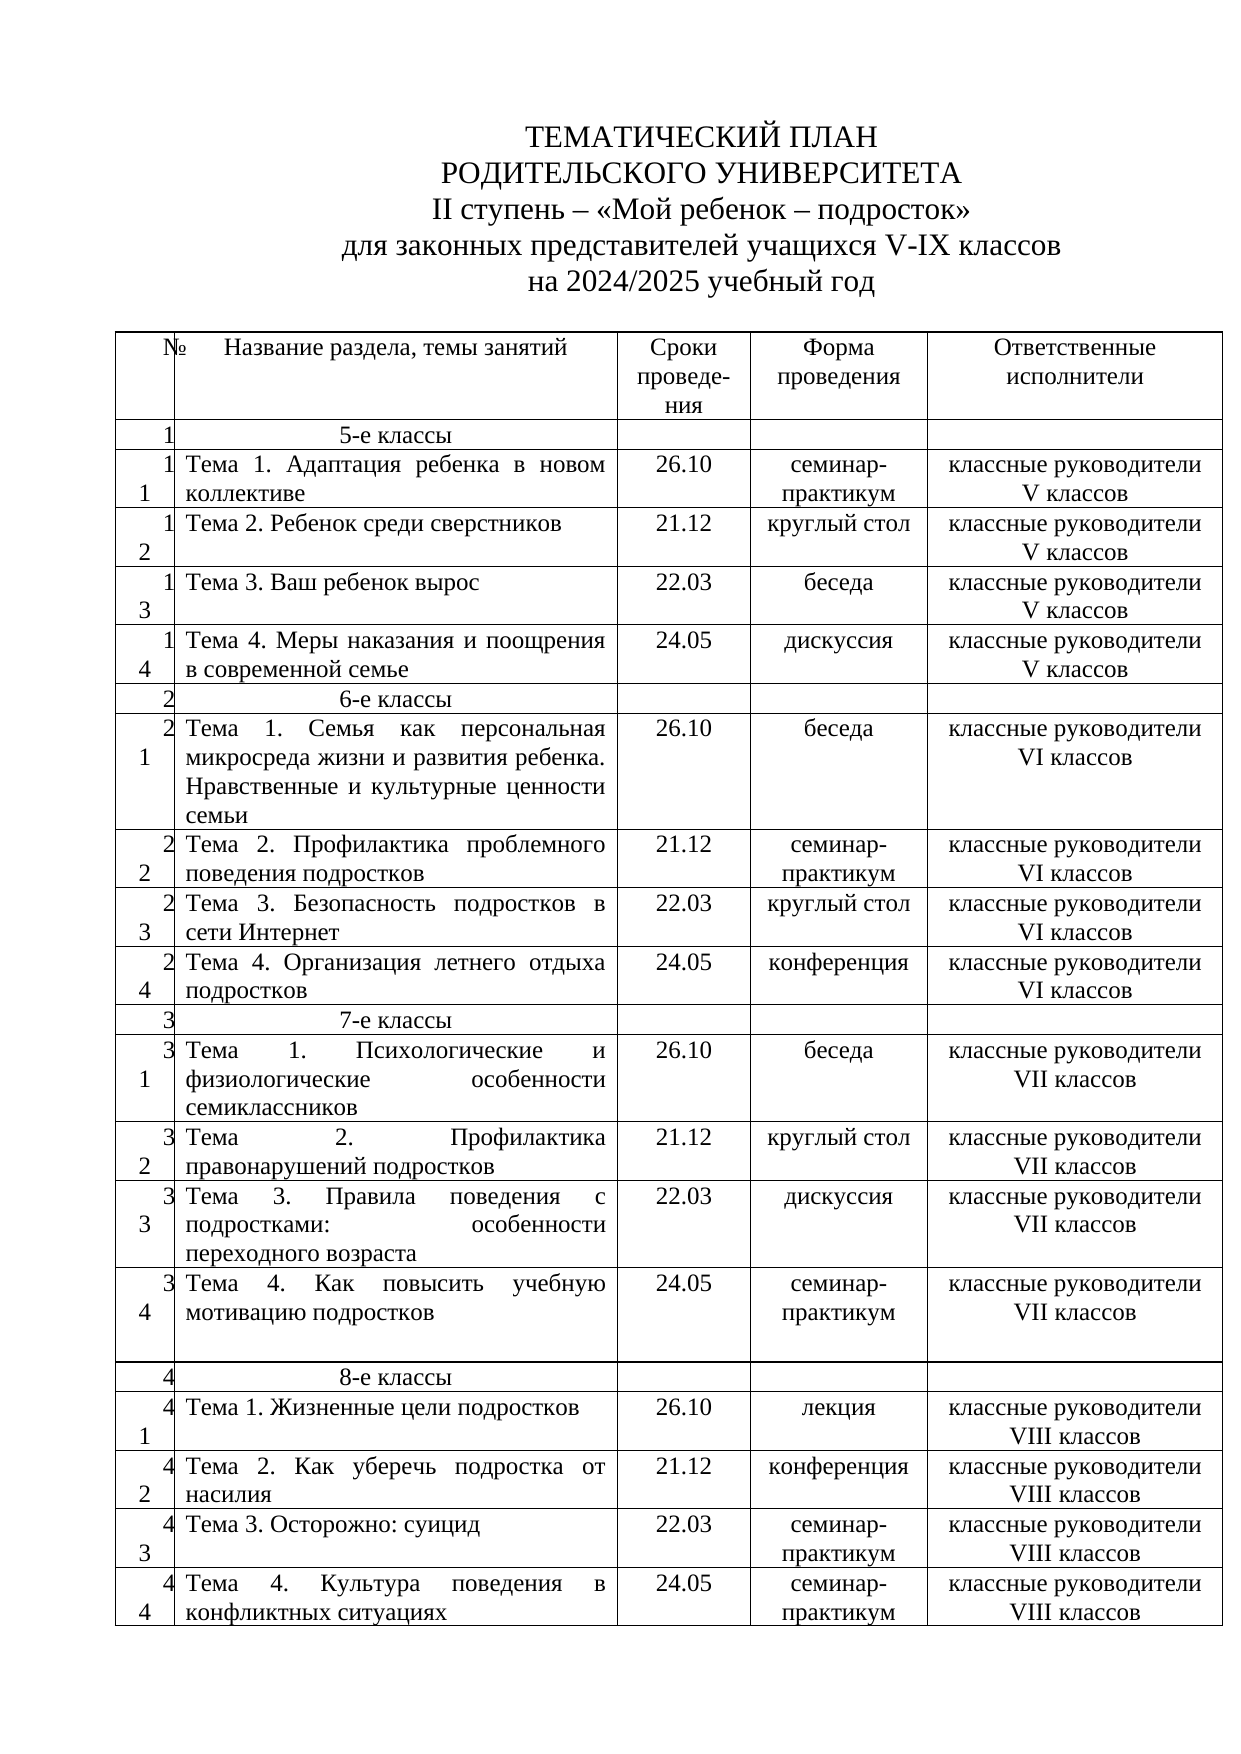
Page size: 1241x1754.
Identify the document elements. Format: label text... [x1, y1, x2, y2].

table_header Сроки проведе- ния [618, 333, 750, 419]
table_cell 2 [116, 684, 174, 712]
table_cell [618, 420, 750, 448]
table_cell классные руководители VI классов [928, 888, 1222, 946]
table_cell Тема 1. Жизненные цели подростков [175, 1392, 617, 1450]
table_cell классные руководители VIII классов [928, 1451, 1222, 1508]
table_cell 26.10 [618, 450, 750, 507]
table_cell классные руководители VIII классов [928, 1509, 1222, 1567]
text II ступень – «Мой ребенок – подросток» [177, 190, 1152, 226]
table_cell Тема 4. Культура поведения в конфликтных ситуациях [175, 1568, 617, 1625]
table_cell 26.10 [618, 1392, 750, 1450]
table_cell 34 [116, 1268, 174, 1361]
table_cell 13 [116, 567, 174, 624]
table_cell [751, 1363, 927, 1391]
table_cell Тема 4. Как повысить учебную мотивацию подростков [175, 1268, 617, 1361]
table_cell 21.12 [618, 830, 750, 887]
table_cell Тема 1. Семья как персональная микросреда жизни и развития ребенка. Нравственные и культурные ценности семьи [175, 714, 617, 828]
table_cell 24.05 [618, 1268, 750, 1361]
table_cell семинар-практикум [751, 830, 927, 887]
table_header Название раздела, темы занятий [175, 333, 617, 419]
table_cell 22.03 [618, 1181, 750, 1267]
table_cell классные руководители VIII классов [928, 1568, 1222, 1625]
table_cell 24.05 [618, 1568, 750, 1625]
table_cell [618, 1005, 750, 1034]
table_cell дискуссия [751, 1181, 927, 1267]
table_header Форма проведения [751, 333, 927, 419]
table_cell 26.10 [618, 1035, 750, 1121]
table_cell Тема 1. Адаптация ребенка в новом коллективе [175, 450, 617, 507]
table_cell 44 [116, 1568, 174, 1625]
table_cell 21.12 [618, 508, 750, 566]
table_cell 1 [116, 420, 174, 448]
table_cell 21 [116, 714, 174, 828]
table_cell 23 [116, 888, 174, 946]
table_cell Тема 3. Правила поведения с подростками: особенности переходного возраста [175, 1181, 617, 1267]
table_cell [751, 1005, 927, 1034]
table_cell конференция [751, 1451, 927, 1508]
table_cell 24 [116, 947, 174, 1004]
table_cell дискуссия [751, 625, 927, 683]
table_cell классные руководители VIII классов [928, 1392, 1222, 1450]
table_cell 14 [116, 625, 174, 683]
table_cell 21.12 [618, 1451, 750, 1508]
table_cell 7-е классы [175, 1005, 617, 1034]
table_cell 24.05 [618, 947, 750, 1004]
table_cell [618, 684, 750, 712]
table_cell семинар-практикум [751, 1568, 927, 1625]
table_cell [928, 420, 1222, 448]
table_header № [116, 333, 174, 419]
table_cell 42 [116, 1451, 174, 1508]
table_cell классные руководители VI классов [928, 947, 1222, 1004]
table_cell Тема 2. Ребенок среди сверстников [175, 508, 617, 566]
table_cell 24.05 [618, 625, 750, 683]
table_cell семинар-практикум [751, 1268, 927, 1361]
table_cell 31 [116, 1035, 174, 1121]
table_cell Тема 3. Ваш ребенок вырос [175, 567, 617, 624]
table_cell 11 [116, 450, 174, 507]
table_cell [751, 684, 927, 712]
table_cell круглый стол [751, 888, 927, 946]
table_cell 43 [116, 1509, 174, 1567]
table_cell Тема 4. Организация летнего отдыха подростков [175, 947, 617, 1004]
table_cell 26.10 [618, 714, 750, 828]
table_cell Тема 3. Безопасность подростков в сети Интернет [175, 888, 617, 946]
table_cell 33 [116, 1181, 174, 1267]
table_cell беседа [751, 714, 927, 828]
table_cell 5-е классы [175, 420, 617, 448]
table_cell Тема 4. Меры наказания и поощрения в современной семье [175, 625, 617, 683]
table_cell 32 [116, 1122, 174, 1180]
table_cell Тема 2. Профилактика правонарушений подростков [175, 1122, 617, 1180]
table_cell Тема 1. Психологические и физиологические особенности семиклассников [175, 1035, 617, 1121]
text РОДИТЕЛЬСКОГО УНИВЕРСИТЕТА [177, 154, 1152, 190]
table_cell [618, 1363, 750, 1391]
table_cell [751, 420, 927, 448]
table_cell лекция [751, 1392, 927, 1450]
table_cell 6-е классы [175, 684, 617, 712]
table_cell 22.03 [618, 888, 750, 946]
table_cell Тема 2. Как уберечь подростка от насилия [175, 1451, 617, 1508]
table_cell 22.03 [618, 1509, 750, 1567]
table_cell классные руководители VII классов [928, 1035, 1222, 1121]
table_cell классные руководители VI классов [928, 830, 1222, 887]
table_cell [928, 684, 1222, 712]
table_cell 41 [116, 1392, 174, 1450]
table_cell беседа [751, 567, 927, 624]
table_cell [928, 1005, 1222, 1034]
table_cell 4 [116, 1363, 174, 1391]
table_cell классные руководители VII классов [928, 1268, 1222, 1361]
text на 2024/2025 учебный год [177, 262, 1152, 298]
table_cell Тема 2. Профилактика проблемного поведения подростков [175, 830, 617, 887]
table_cell круглый стол [751, 508, 927, 566]
table_cell 21.12 [618, 1122, 750, 1180]
table_cell классные руководители V классов [928, 450, 1222, 507]
table_cell классные руководители V классов [928, 508, 1222, 566]
table_cell классные руководители VII классов [928, 1181, 1222, 1267]
table_cell классные руководители V классов [928, 567, 1222, 624]
text ТЕМАТИЧЕСКИЙ ПЛАН [177, 118, 1152, 154]
table_cell 22 [116, 830, 174, 887]
table_cell 22.03 [618, 567, 750, 624]
table_cell 8-е классы [175, 1363, 617, 1391]
text для законных представителей учащихся V-IX классов [177, 226, 1152, 262]
table_cell [928, 1363, 1222, 1391]
table_cell семинар-практикум [751, 450, 927, 507]
table_header Ответственные исполнители [928, 333, 1222, 419]
table_cell 12 [116, 508, 174, 566]
table_cell 3 [116, 1005, 174, 1034]
table_cell конференция [751, 947, 927, 1004]
table_cell беседа [751, 1035, 927, 1121]
table_cell классные руководители V классов [928, 625, 1222, 683]
table_cell Тема 3. Осторожно: суицид [175, 1509, 617, 1567]
table_cell классные руководители VI классов [928, 714, 1222, 828]
table_cell круглый стол [751, 1122, 927, 1180]
table_cell классные руководители VII классов [928, 1122, 1222, 1180]
table_cell семинар-практикум [751, 1509, 927, 1567]
